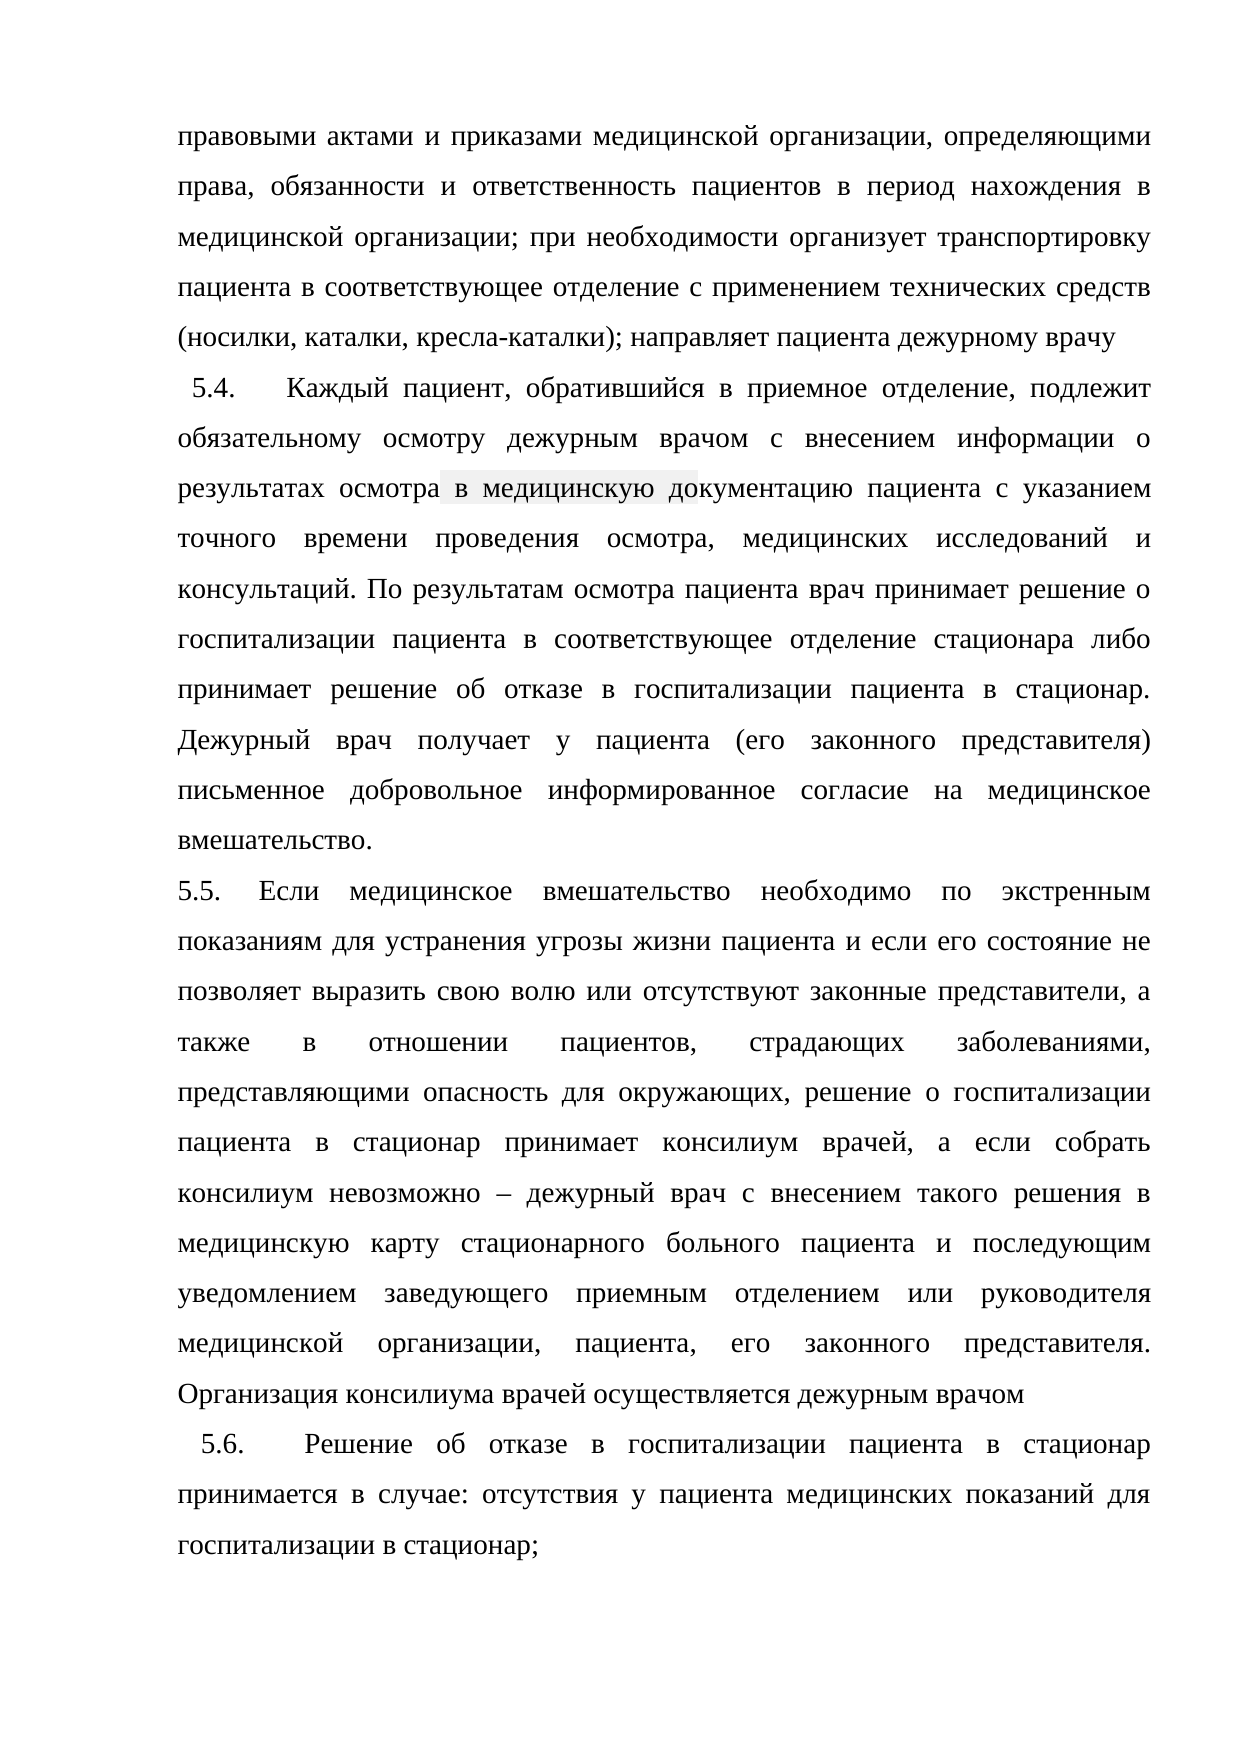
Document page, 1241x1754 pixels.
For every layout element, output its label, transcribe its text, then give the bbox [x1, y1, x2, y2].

text 5.4. Каждый пациент, обратившийся в приемное отделение, подлежит обязательному осмотру дежурным врачом с внесением информации о результатах осмотра в медицинскую документацию пациента с указанием точного времени проведения осмотра, медицинских исследований и консультаций. По результатам осмотра пациента врач принимает решение о госпитализации пациента в соответствующее отделение стационара либо принимает решение об отказе в госпитализации пациента в стационар. Дежурный врач получает у пациента (его законного представителя) письменное добровольное информированное согласие на медицинское вмешательство. [177, 370, 1152, 856]
text 5.5. Если медицинское вмешательство необходимо по экстренным показаниям для устранения угрозы жизни пациента и если его состояние не позволяет выразить свою волю или отсутствуют законные представители, а также в отношении пациентов, страдающих заболеваниями, представляющими опасность для окружающих, решение о госпитализации пациента в стационар принимает консилиум врачей, а если собрать консилиум невозможно – дежурный врач с внесением такого решения в медицинскую карту стационарного больного пациента и последующим уведомлением заведующего приемным отделением или руководителя медицинской организации, пациента, его законного представителя. Организация консилиума врачей осуществляется дежурным врачом [177, 873, 1152, 1409]
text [177, 118, 1152, 353]
text 5.6. Решение об отказе в госпитализации пациента в стационар принимается в случае: отсутствия у пациента медицинских показаний для госпитализации в стационар; [177, 1426, 1152, 1560]
